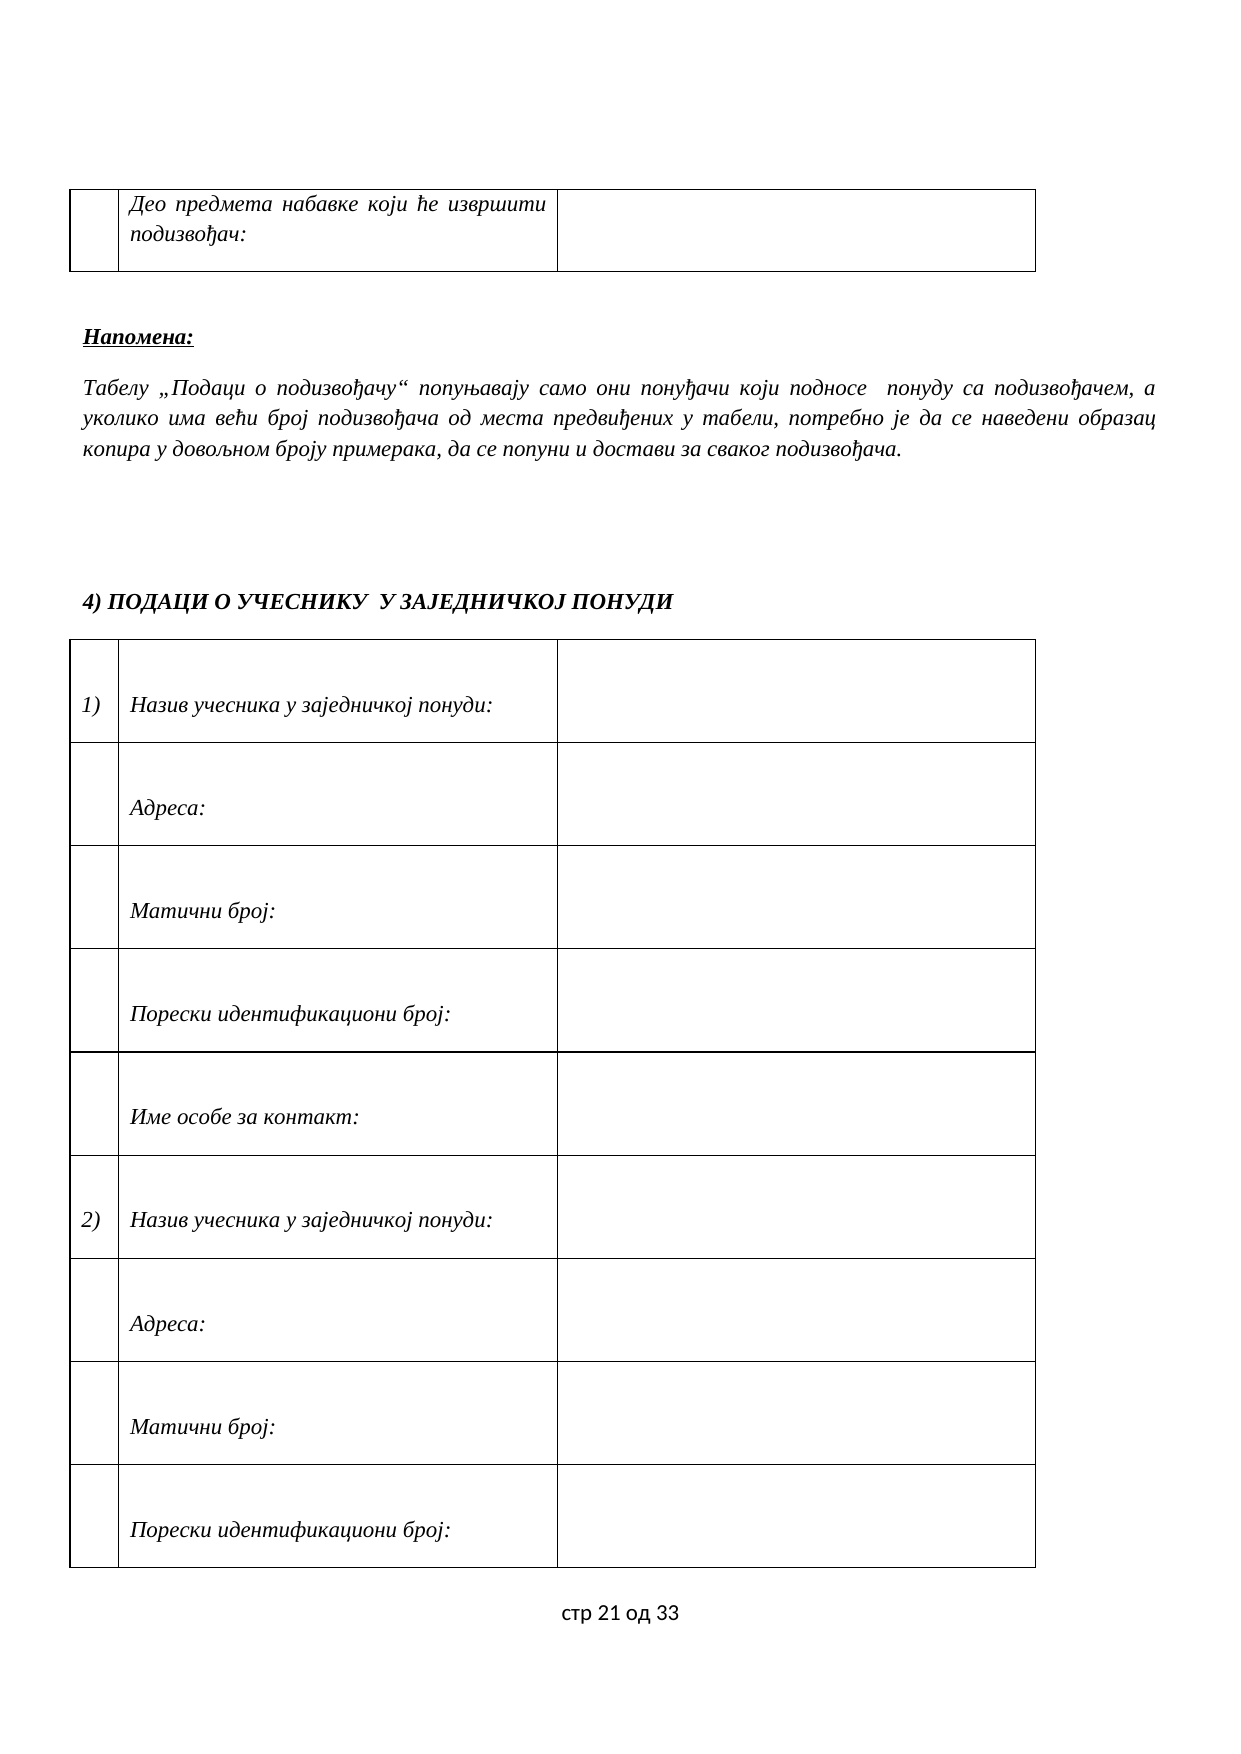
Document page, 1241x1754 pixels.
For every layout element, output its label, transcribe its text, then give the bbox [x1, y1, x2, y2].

table_cell Матични број: [119, 846, 557, 948]
table_cell [71, 743, 118, 845]
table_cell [119, 190, 557, 271]
table_cell [558, 949, 1035, 1051]
table_cell [558, 1053, 1035, 1154]
table_cell Назив учесника у заједничкој понуди: [119, 1156, 557, 1258]
table_cell [71, 190, 118, 271]
table_header [558, 640, 1035, 742]
table_cell Порески идентификациони број: [119, 1465, 557, 1567]
table_cell Адреса: [119, 743, 557, 845]
table_header 1) [71, 640, 118, 742]
table_cell Порески идентификациони број: [119, 949, 557, 1051]
table_cell [558, 743, 1035, 845]
table_cell [71, 1259, 118, 1361]
text Табелу „Подаци о подизвођачу“ попуњавају само они понуђачи који подносе понуду са подизвођачем, а уколико има већи број подизвођача од места предвиђених у табели, потребно је да се наведени образац копира у довољном броју примерака, да се попуни и достави за сваког подизвођача. [83, 374, 1157, 461]
text Напомена: [83, 323, 1157, 349]
table_cell [558, 1259, 1035, 1361]
table_cell [71, 949, 118, 1051]
table_cell [71, 846, 118, 948]
table_cell [558, 1465, 1035, 1567]
table_cell 2) [71, 1156, 118, 1258]
table_cell [558, 846, 1035, 948]
table_cell [558, 190, 1035, 271]
table_cell [558, 1156, 1035, 1258]
table_cell [558, 1362, 1035, 1464]
table_cell [71, 1053, 118, 1154]
table_cell Матични број: [119, 1362, 557, 1464]
table_cell Адреса: [119, 1259, 557, 1361]
table_cell Име особе за контакт: [119, 1053, 557, 1154]
text 4) ПОДАЦИ О УЧЕСНИКУ У ЗАЈЕДНИЧКОЈ ПОНУДИ [83, 588, 1157, 614]
table_cell [71, 1362, 118, 1464]
table_cell [71, 1465, 118, 1567]
table_header Назив учесника у заједничкој понуди: [119, 640, 557, 742]
